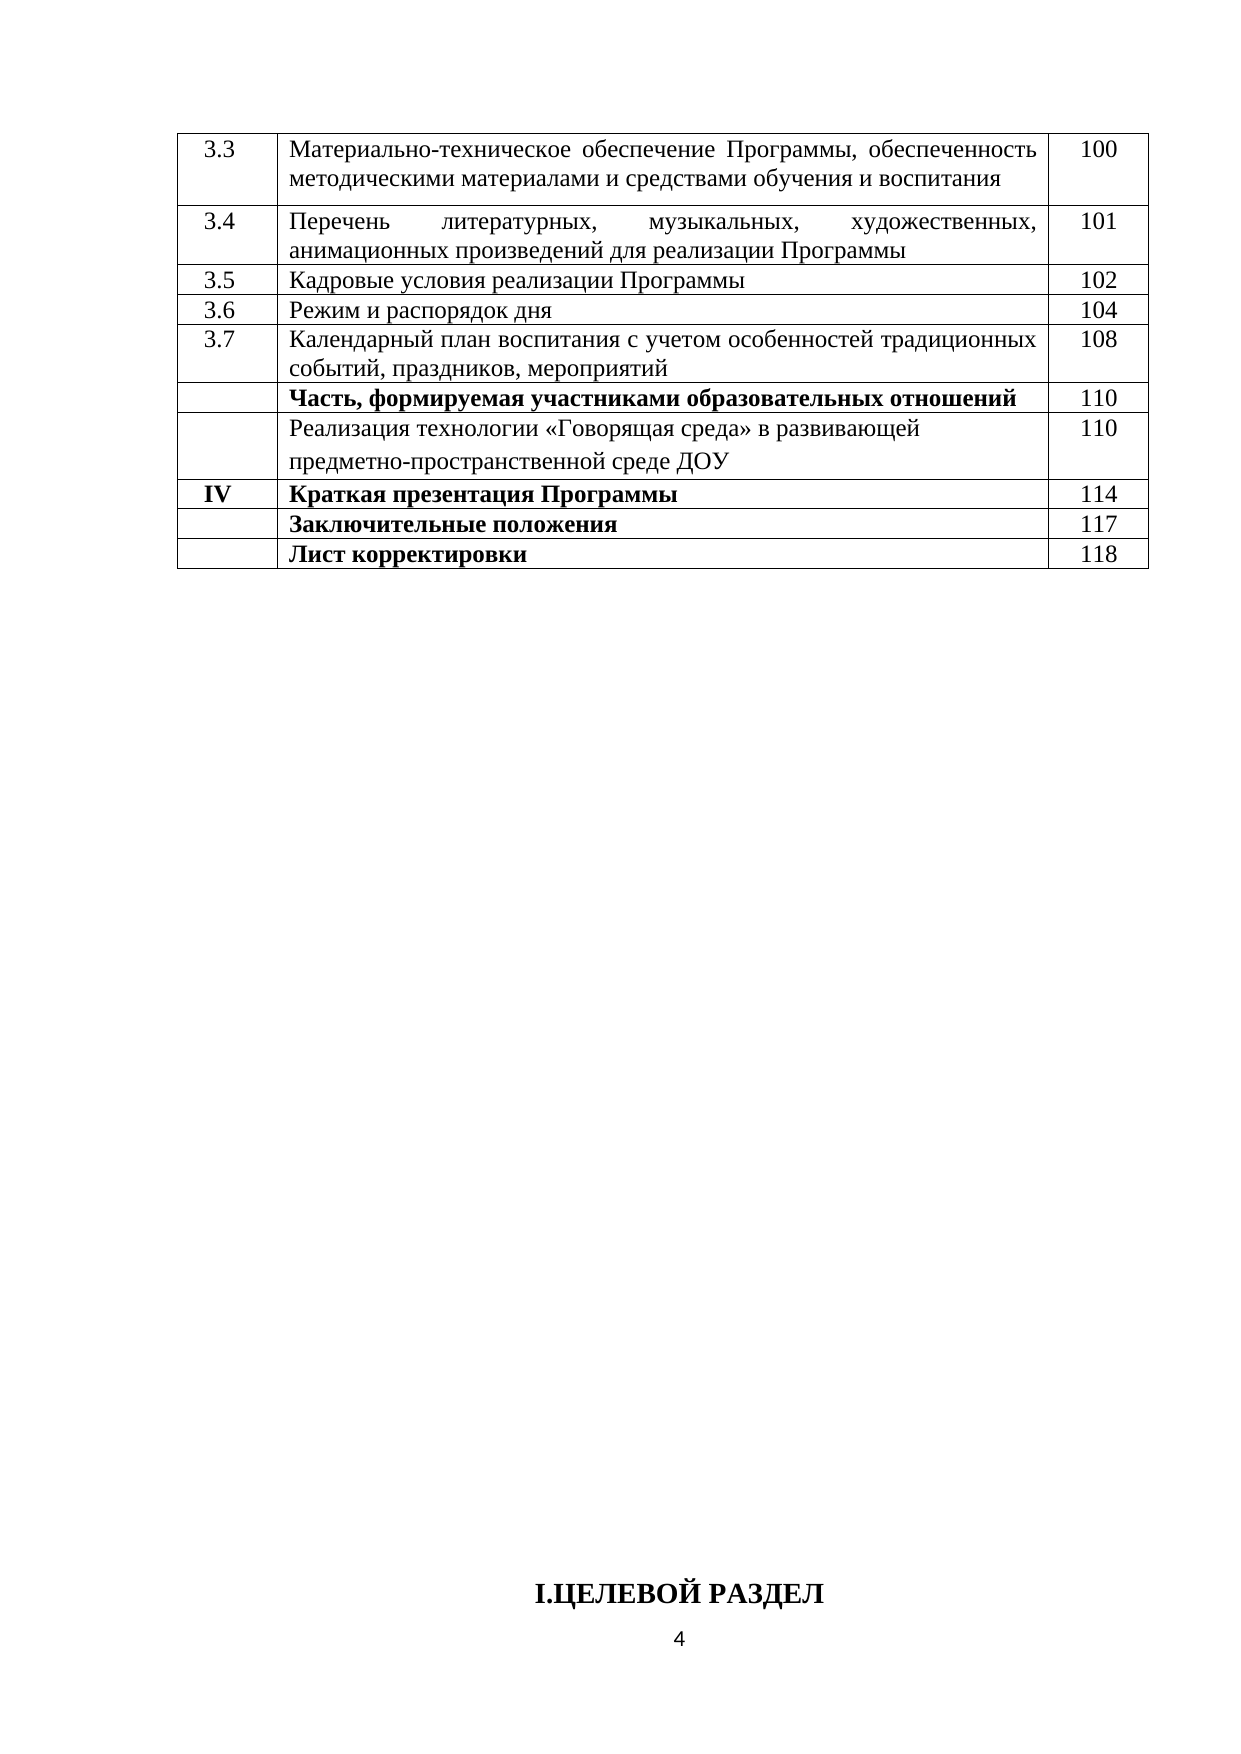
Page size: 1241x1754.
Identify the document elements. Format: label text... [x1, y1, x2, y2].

table_cell 108 [1049, 325, 1148, 382]
table_cell Часть, формируемая участниками образовательных отношений [278, 383, 1048, 412]
table_cell Календарный план воспитания с учетом особенностей традиционных событий, праздников, мероприятий [278, 325, 1048, 382]
table_cell [178, 413, 277, 478]
table_cell 102 [1049, 265, 1148, 294]
table_cell 3.4 [178, 206, 277, 264]
table_cell 3.7 [178, 325, 277, 382]
table_cell Материально-техническое обеспечение Программы, обеспеченность методическими материалами и средствами обучения и воспитания [278, 134, 1048, 205]
text I.ЦЕЛЕВОЙ РАЗДЕЛ [177, 1576, 1181, 1610]
table_cell 104 [1049, 295, 1148, 323]
table_cell 110 [1049, 383, 1148, 412]
table_cell 100 [1049, 134, 1148, 205]
table_cell 3.5 [178, 265, 277, 294]
table_cell Кадровые условия реализации Программы [278, 265, 1048, 294]
table_cell 101 [1049, 206, 1148, 264]
table_cell 3.3 [178, 134, 277, 205]
table_cell 118 [1049, 539, 1148, 568]
table_cell 117 [1049, 509, 1148, 538]
table_cell 3.6 [178, 295, 277, 323]
table_cell Лист корректировки [278, 539, 1048, 568]
table_cell Заключительные положения [278, 509, 1048, 538]
table_cell [178, 509, 277, 538]
table_cell Перечень литературных, музыкальных, художественных, анимационных произведений для реализации Программы [278, 206, 1048, 264]
table_cell Краткая презентация Программы [278, 480, 1048, 508]
table_cell 114 [1049, 480, 1148, 508]
table_cell Режим и распорядок дня [278, 295, 1048, 323]
table_cell Реализация технологии «Говорящая среда» в развивающей предметно-пространственной среде ДОУ [278, 413, 1048, 478]
table_cell [178, 383, 277, 412]
table_cell [178, 539, 277, 568]
table_cell IV [178, 480, 277, 508]
table_cell 110 [1049, 413, 1148, 478]
